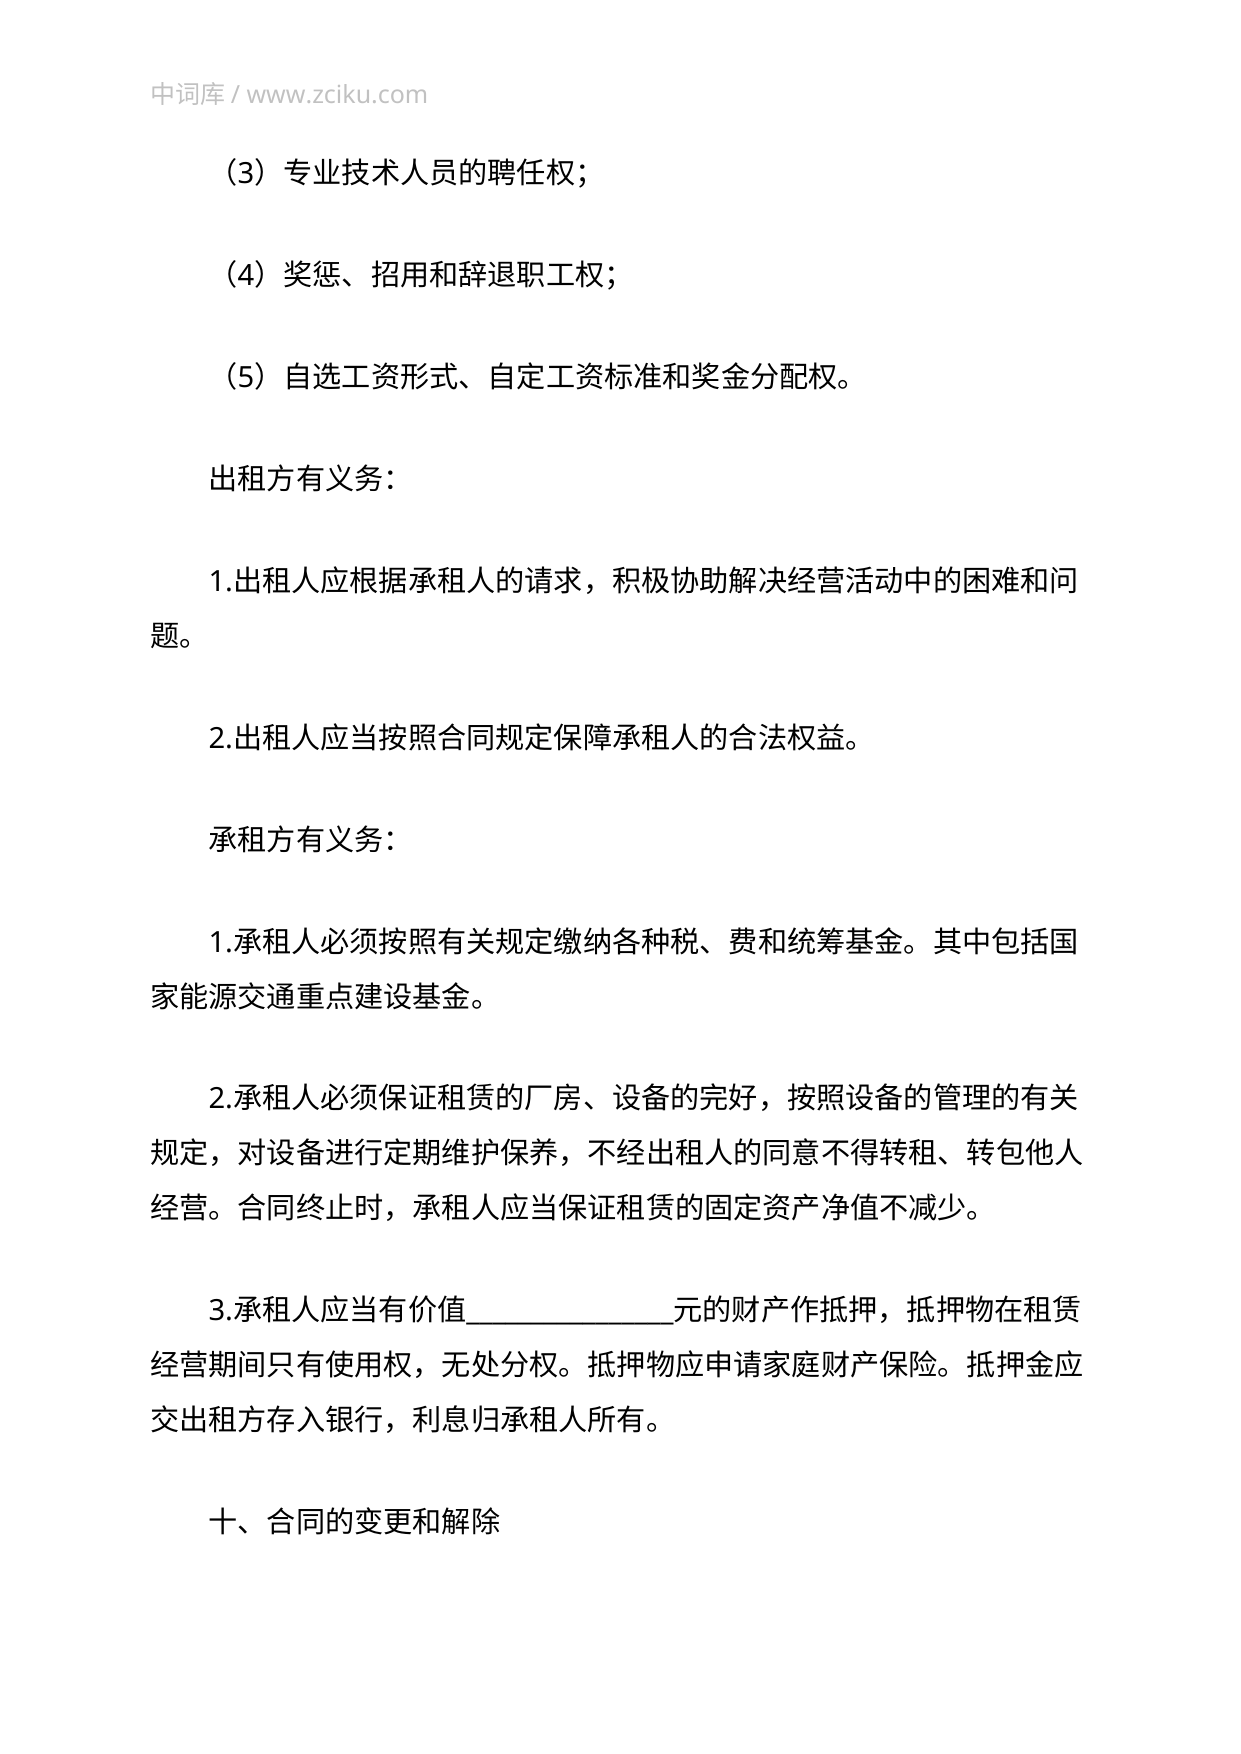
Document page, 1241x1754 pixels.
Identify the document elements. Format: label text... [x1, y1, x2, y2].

text 1.承租人必须按照有关规定缴纳各种税、费和统筹基金。其中包括国家能源交通重点建设基金。 [150, 918, 1090, 1016]
text 3.承租人应当有价值________________元的财产作抵押，抵押物在租赁经营期间只有使用权，无处分权。抵押物应申请家庭财产保险。抵押金应交出租方存入银行，利息归承租人所有。 [150, 1287, 1090, 1439]
text 承租方有义务： [150, 816, 1090, 859]
text （4）奖惩、招用和辞退职工权； [150, 252, 1090, 294]
text （5）自选工资形式、自定工资标准和奖金分配权。 [150, 354, 1090, 396]
text 1.出租人应根据承租人的请求，积极协助解决经营活动中的困难和问题。 [150, 558, 1090, 655]
text 2.出租人应当按照合同规定保障承租人的合法权益。 [150, 714, 1090, 757]
text 出租方有义务： [150, 456, 1090, 498]
text 2.承租人必须保证租赁的厂房、设备的完好，按照设备的管理的有关规定，对设备进行定期维护保养，不经出租人的同意不得转租、转包他人经营。合同终止时，承租人应当保证租赁的固定资产净值不减少。 [150, 1075, 1090, 1227]
text （3）专业技术人员的聘任权； [150, 150, 1090, 192]
text 十、合同的变更和解除 [150, 1498, 1090, 1541]
